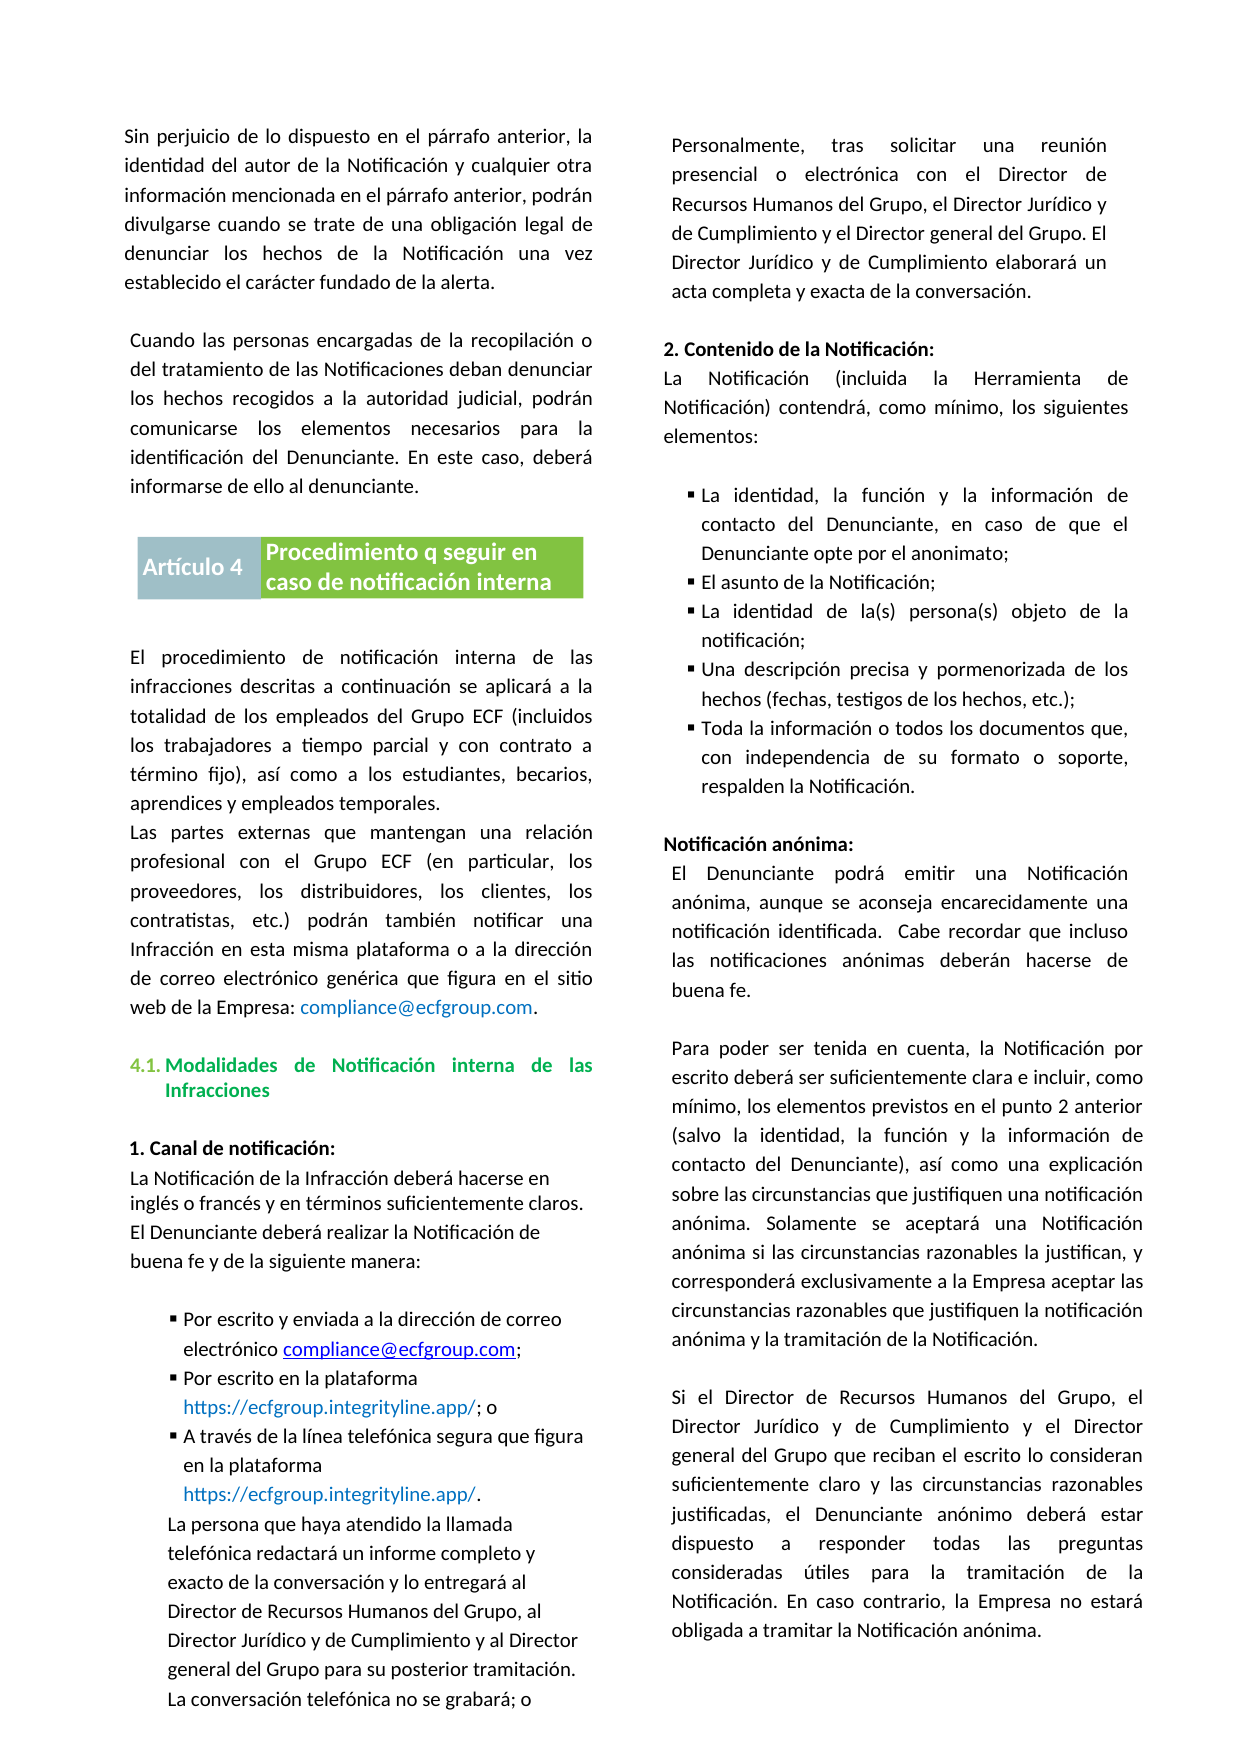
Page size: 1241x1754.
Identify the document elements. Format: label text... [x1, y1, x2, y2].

text Sin perjuicio de lo dispuesto en el párrafo anterior, la identidad del autor de la Notificación y cualquier otra información mencionada en el párrafo anterior, podrán divulgarse cuando se trate de una obligación legal de denunciar los hechos de la Notificación una vez establecido el carácter fundado de la alerta. [124, 123, 593, 295]
text La Notificación de la Infracción deberá hacerse en inglés o francés y en términos suficientemente claros. [130, 1165, 593, 1216]
list La identidad, la función y la información de contacto del Denunciante, en caso de que el Denunciante opte por el anonimato; [686, 482, 1129, 566]
list La identidad de la(s) persona(s) objeto de la notificación; [686, 598, 1129, 653]
list Por escrito y enviada a la dirección de correo electrónico compliance@ecfgroup.com; [168, 1307, 581, 1361]
text El procedimiento de notificación interna de las infracciones descritas a continuación se aplicará a la totalidad de los empleados del Grupo ECF (incluidos los trabajadores a tiempo parcial y con contrato a término fijo), así como a los estudiantes, becarios, aprendices y empleados temporales. [130, 644, 593, 816]
text Para poder ser tenida en cuenta, la Notificación por escrito deberá ser suficientemente clara e incluir, como mínimo, los elementos previstos en el punto 2 anterior (salvo la identidad, la función y la información de contacto del Denunciante), así como una explicación sobre las circunstancias que justifiquen una notificación anónima. Solamente se aceptará una Notificación anónima si las circunstancias razonables la justifican, y corresponderá exclusivamente a la Empresa aceptar las circunstancias razonables que justifiquen la notificación anónima y la tramitación de la Notificación. [671, 1035, 1144, 1352]
list Toda la información o todos los documentos que, con independencia de su formato o soporte, respalden la Notificación. [686, 715, 1129, 799]
text La Notificación (incluida la Herramienta de Notificación) contendrá, como mínimo, los siguientes elementos: [663, 365, 1129, 449]
list 1. Canal de notificación: [124, 1136, 593, 1161]
subtitle Modalidades de Notificación interna de las Infracciones [130, 1052, 593, 1103]
text Las partes externas que mantengan una relación profesional con el Grupo ECF (en particular, los proveedores, los distribuidores, los clientes, los contratistas, etc.) podrán también notificar una Infracción en esta misma plataforma o a la dirección de correo electrónico genérica que figura en el sitio web de la Empresa: compliance@ecfgroup.com. [130, 819, 593, 1020]
list Una descripción precisa y pormenorizada de los hechos (fechas, testigos de los hechos, etc.); [686, 657, 1129, 711]
list Por escrito en la plataforma https://ecfgroup.integrityline.app/; o [168, 1365, 593, 1419]
text Cuando las personas encargadas de la recopilación o del tratamiento de las Notificaciones deban denunciar los hechos recogidos a la autoridad judicial, podrán comunicarse los elementos necesarios para la identificación del Denunciante. En este caso, deberá informarse de ello al denunciante. [130, 327, 593, 498]
subtitle 2. Contenido de la Notificación: [643, 336, 1144, 362]
list El asunto de la Notificación; [686, 569, 1129, 594]
text La persona que haya atendido la llamada telefónica redactará un informe completo y exacto de la conversación y lo entregará al Director de Recursos Humanos del Grupo, al Director Jurídico y de Cumplimiento y al Director general del Grupo para su posterior tramitación. La conversación telefónica no se grabará; o [167, 1511, 593, 1711]
text Si el Director de Recursos Humanos del Grupo, el Director Jurídico y de Cumplimiento y el Director general del Grupo que reciban el escrito lo consideran suficientemente claro y las circunstancias razonables justificadas, el Denunciante anónimo deberá estar dispuesto a responder todas las preguntas consideradas útiles para la tramitación de la Notificación. En caso contrario, la Empresa no estará obligada a tramitar la Notificación anónima. [671, 1384, 1144, 1643]
text El Denunciante podrá emitir una Notificación anónima, aunque se aconseja encarecidamente una notificación identificada. Cabe recordar que incluso las notificaciones anónimas deberán hacerse de buena fe. [671, 860, 1129, 1002]
list A través de la línea telefónica segura que figura en la plataforma https://ecfgroup.integrityline.app/. [168, 1423, 593, 1507]
text El Denunciante deberá realizar la Notificación de buena fe y de la siguiente manera: [130, 1219, 593, 1274]
subtitle Notificación anónima: [643, 831, 1144, 856]
text Personalmente, tras solicitar una reunión presencial o electrónica con el Director de Recursos Humanos del Grupo, el Director Jurídico y de Cumplimiento y el Director general del Grupo. El Director Jurídico y de Cumplimiento elaborará un acta completa y exacta de la conversación. [671, 132, 1108, 304]
